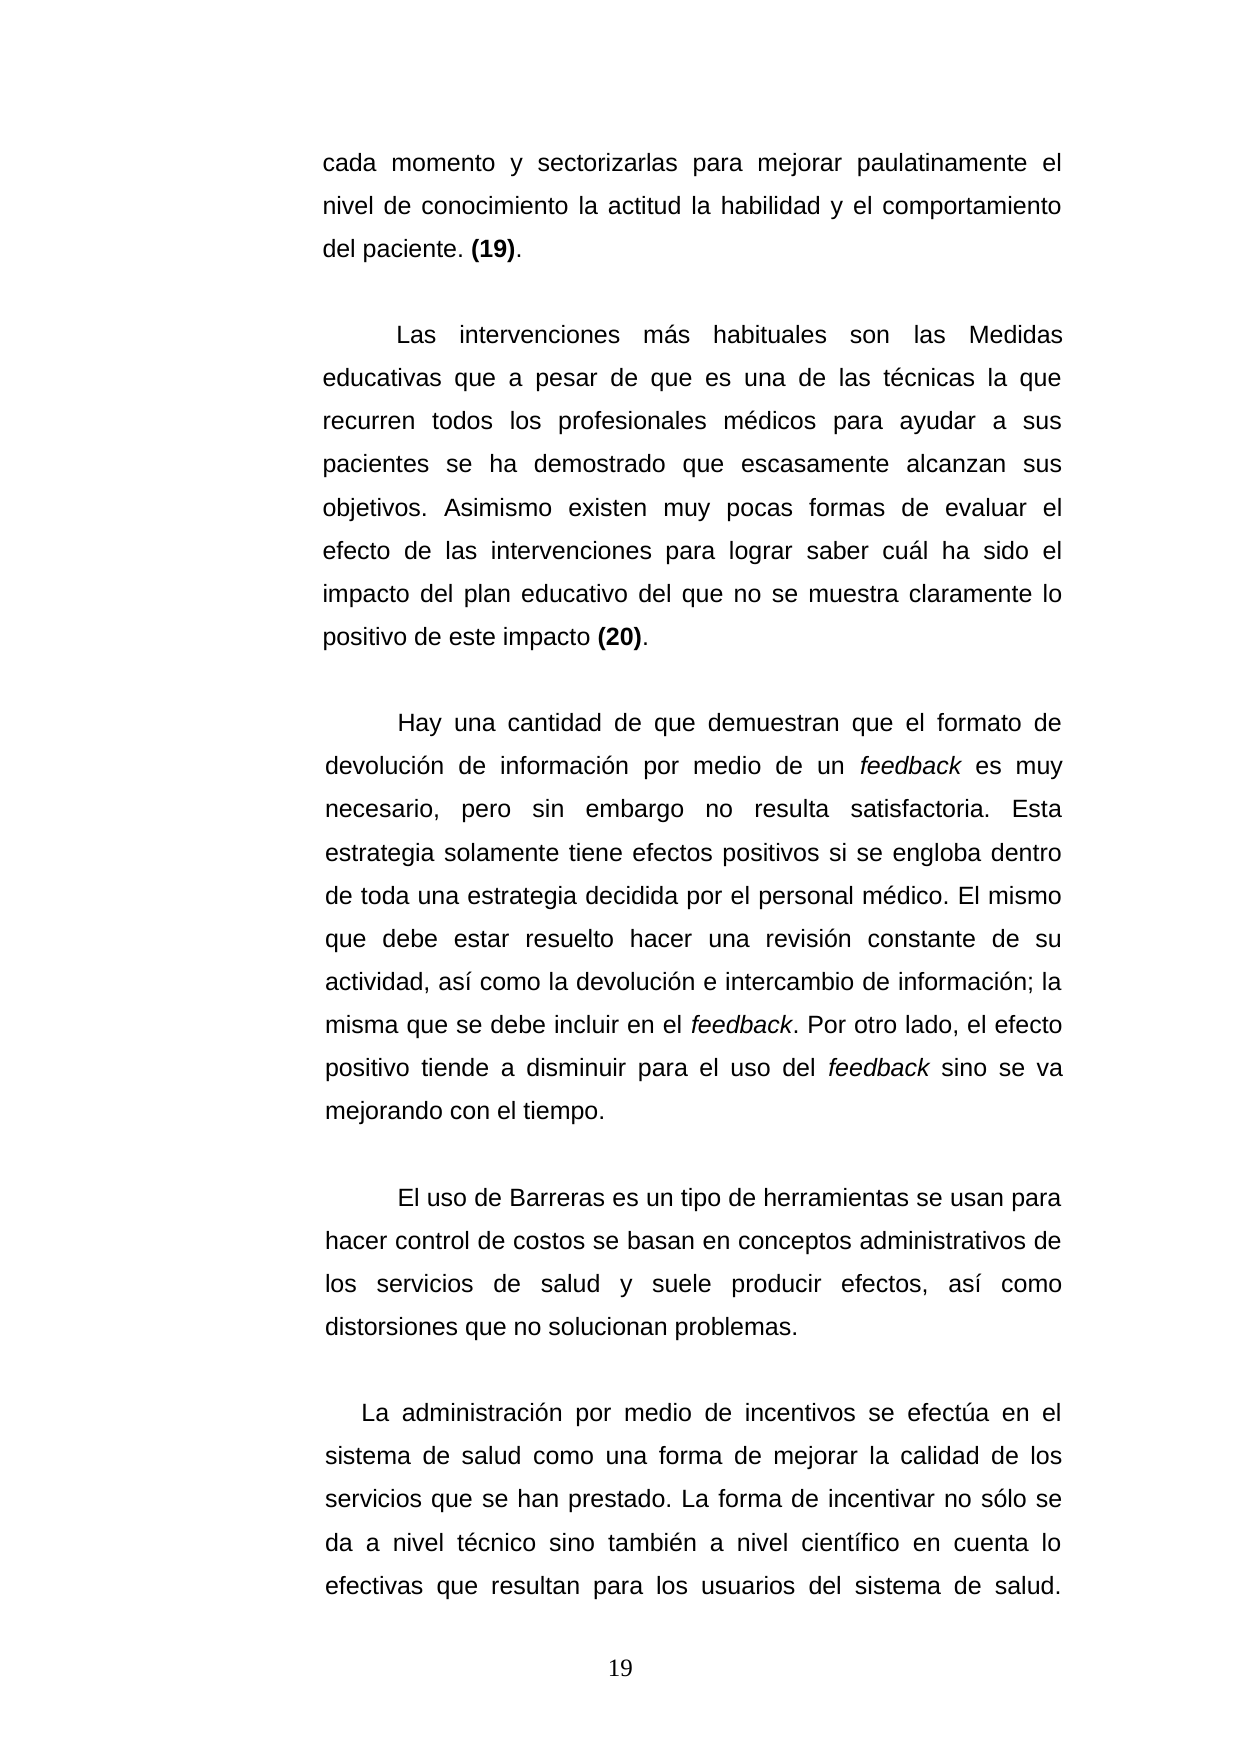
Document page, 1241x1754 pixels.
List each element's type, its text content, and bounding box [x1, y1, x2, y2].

list Hay una cantidad de que demuestran que el formato de devolución de información por medio de un feedback es muy necesario, pero sin embargo no resulta satisfactoria. Esta estrategia solamente tiene efectos positivos si se engloba dentro de toda una estrategia decidida por el personal médico. El mismo que debe estar resuelto hacer una revisión constante de su actividad, así como la devolución e intercambio de información; la misma que se debe incluir en el feedback. Por otro lado, el efecto positivo tiende a disminuir para el uso del feedback sino se va mejorando con el tiempo. [325, 708, 1063, 1125]
text Las intervenciones más habituales son las Medidas educativas que a pesar de que es una de las técnicas la que recurren todos los profesionales médicos para ayudar a sus pacientes se ha demostrado que escasamente alcanzan sus objetivos. Asimismo existen muy pocas formas de evaluar el efecto de las intervenciones para lograr saber cuál ha sido el impacto del plan educativo del que no se muestra claramente lo positivo de este impacto. [322, 320, 1063, 651]
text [325, 1398, 1063, 1599]
list El uso de Barreras es un tipo de herramientas se usan para hacer control de costos se basan en conceptos administrativos de los servicios de salud y suele producir efectos, así como distorsiones que no solucionan problemas. [325, 1183, 1063, 1341]
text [322, 148, 1063, 263]
